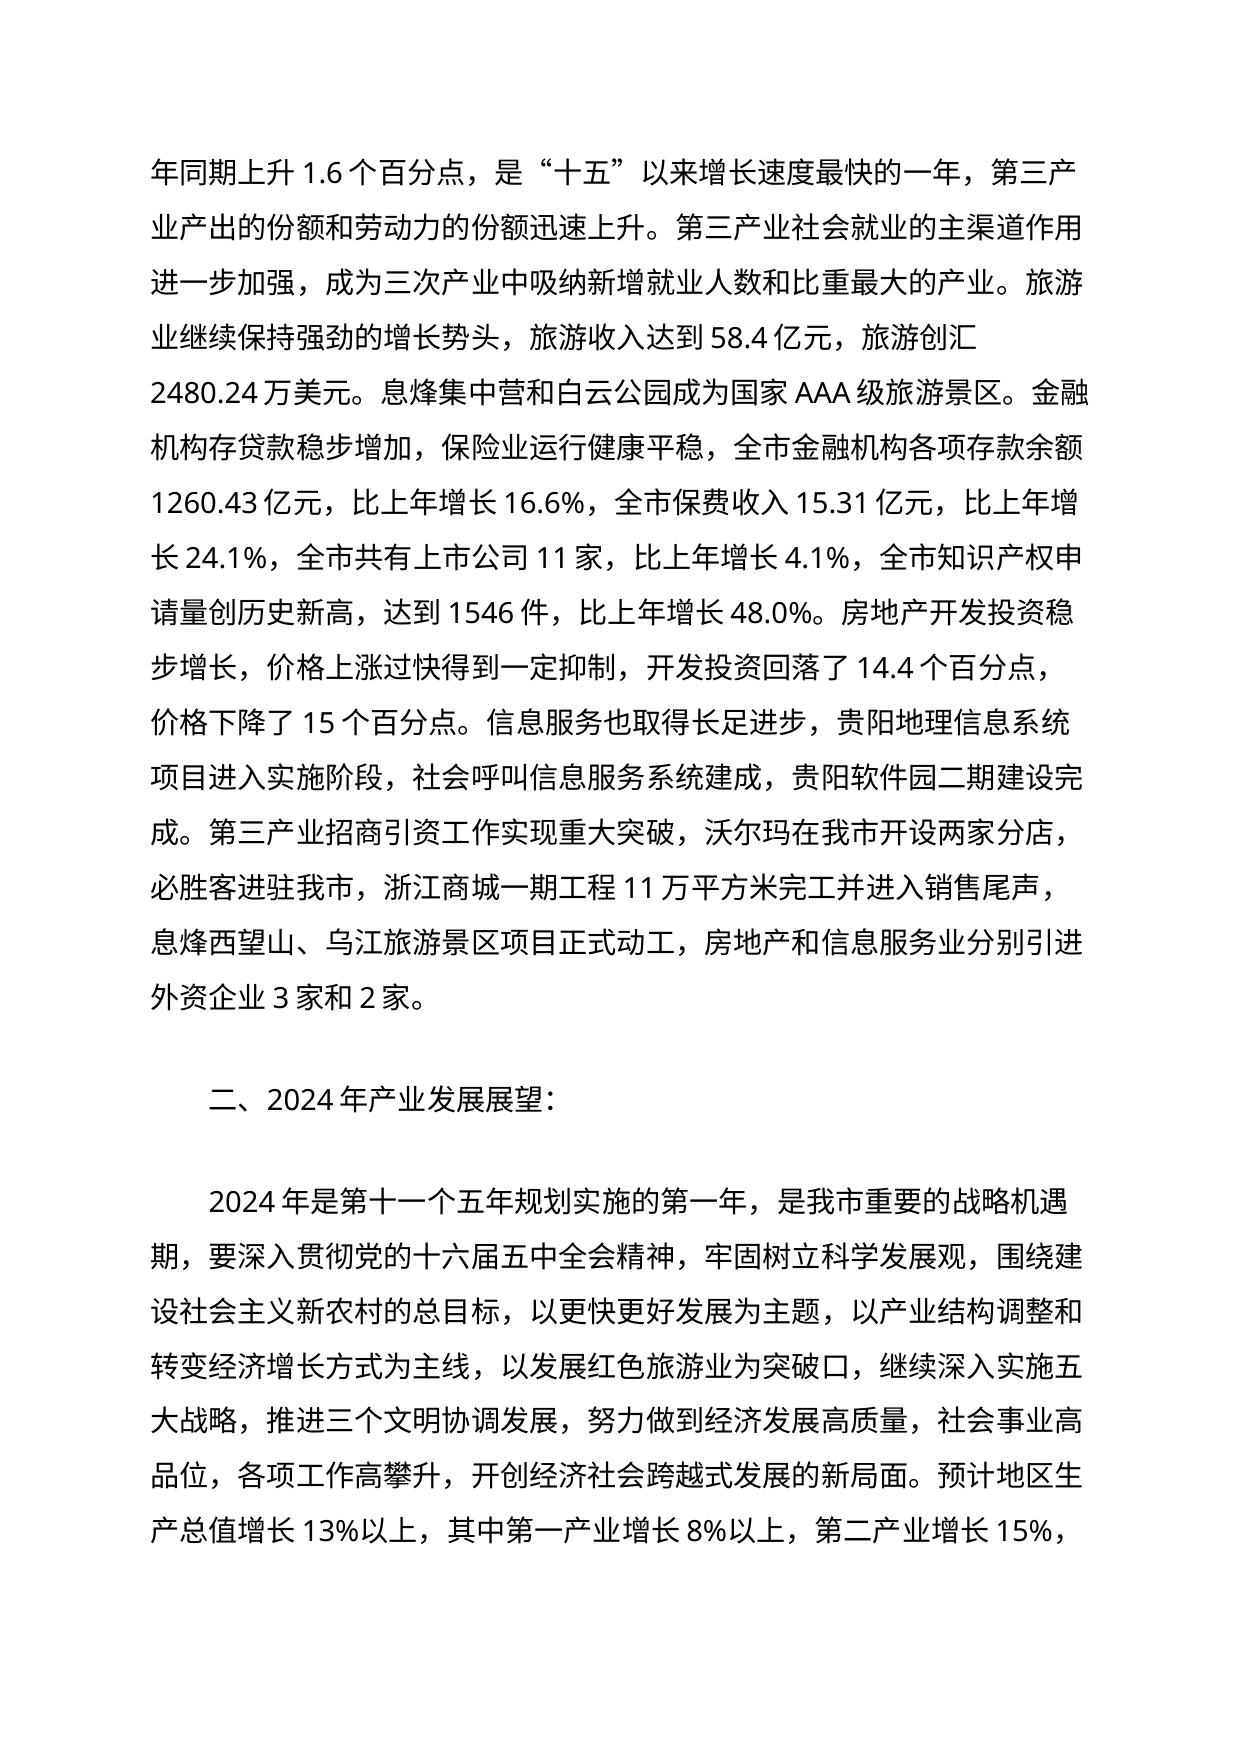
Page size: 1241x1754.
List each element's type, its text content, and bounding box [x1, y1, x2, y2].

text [150, 1178, 1090, 1550]
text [150, 150, 1090, 1017]
text 二、2024年产业发展展望： [150, 1076, 1090, 1119]
